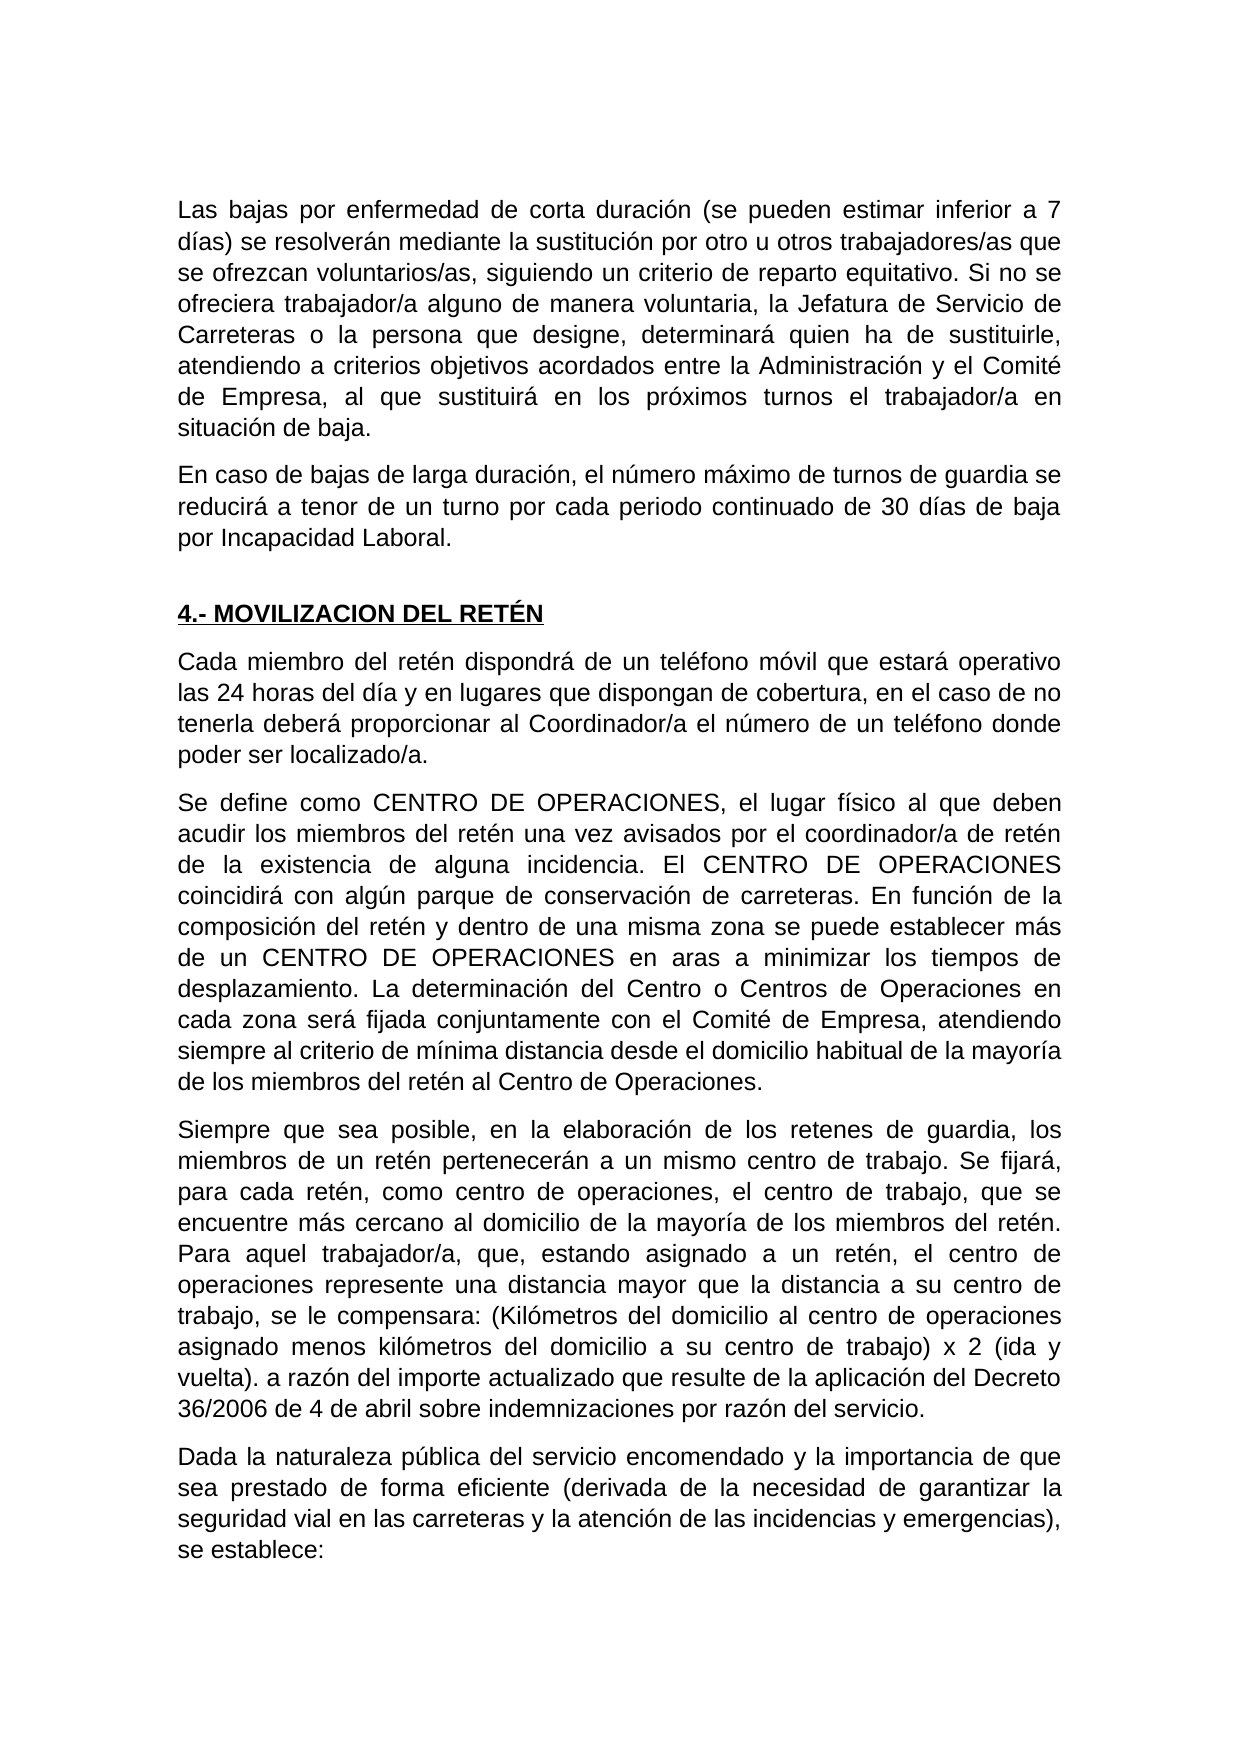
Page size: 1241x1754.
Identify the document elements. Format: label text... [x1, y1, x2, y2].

text 4.- MOVILIZACION DEL RETÉN [177, 599, 1063, 628]
text En caso de bajas de larga duración, el número máximo de turnos de guardia se reducirá a tenor de un turno por cada periodo continuado de 30 días de baja por Incapacidad Laboral. [177, 460, 1063, 551]
text Siempre que sea posible, en la elaboración de los retenes de guardia, los miembros de un retén pertenecerán a un mismo centro de trabajo. Se fijará, para cada retén, como centro de operaciones, el centro de trabajo, que se encuentre más cercano al domicilio de la mayoría de los miembros del retén. Para aquel trabajador/a, que, estando asignado a un retén, el centro de operaciones represente una distancia mayor que la distancia a su centro de trabajo, se le compensara: (Kilómetros del domicilio al centro de operaciones asignado menos kilómetros del domicilio a su centro de trabajo) x 2 (ida y vuelta). a razón del importe actualizado que resulte de la aplicación del Decreto 36/2006 de 4 de abril sobre indemnizaciones por razón del servicio. [177, 1114, 1063, 1423]
text Se define como CENTRO DE OPERACIONES, el lugar físico al que deben acudir los miembros del retén una vez avisados por el coordinador/a de retén de la existencia de alguna incidencia. El CENTRO DE OPERACIONES coincidirá con algún parque de conservación de carreteras. En función de la composición del retén y dentro de una misma zona se puede establecer más de un CENTRO DE OPERACIONES en aras a minimizar los tiempos de desplazamiento. La determinación del Centro o Centros de Operaciones en cada zona será fijada conjuntamente con el Comité de Empresa, atendiendo siempre al criterio de mínima distancia desde el domicilio habitual de la mayoría de los miembros del retén al Centro de Operaciones. [177, 787, 1063, 1096]
text Cada miembro del retén dispondrá de un teléfono móvil que estará operativo las 24 horas del día y en lugares que dispongan de cobertura, en el caso de no tenerla deberá proporcionar al Coordinador/a el número de un teléfono donde poder ser localizado/a. [177, 647, 1063, 768]
text Las bajas por enfermedad de corta duración (se pueden estimar inferior a 7 días) se resolverán mediante la sustitución por otro u otros trabajadores/as que se ofrezcan voluntarios/as, siguiendo un criterio de reparto equitativo. Si no se ofreciera trabajador/a alguno de manera voluntaria, la Jefatura de Servicio de Carreteras o la persona que designe, determinará quien ha de sustituirle, atendiendo a criterios objetivos acordados entre la Administración y el Comité de Empresa, al que sustituirá en los próximos turnos el trabajador/a en situación de baja. [177, 195, 1063, 441]
text Dada la naturaleza pública del servicio encomendado y la importancia de que sea prestado de forma eficiente (derivada de la necesidad de garantizar la seguridad vial en las carreteras y la atención de las incidencias y emergencias), se establece: [177, 1442, 1063, 1563]
